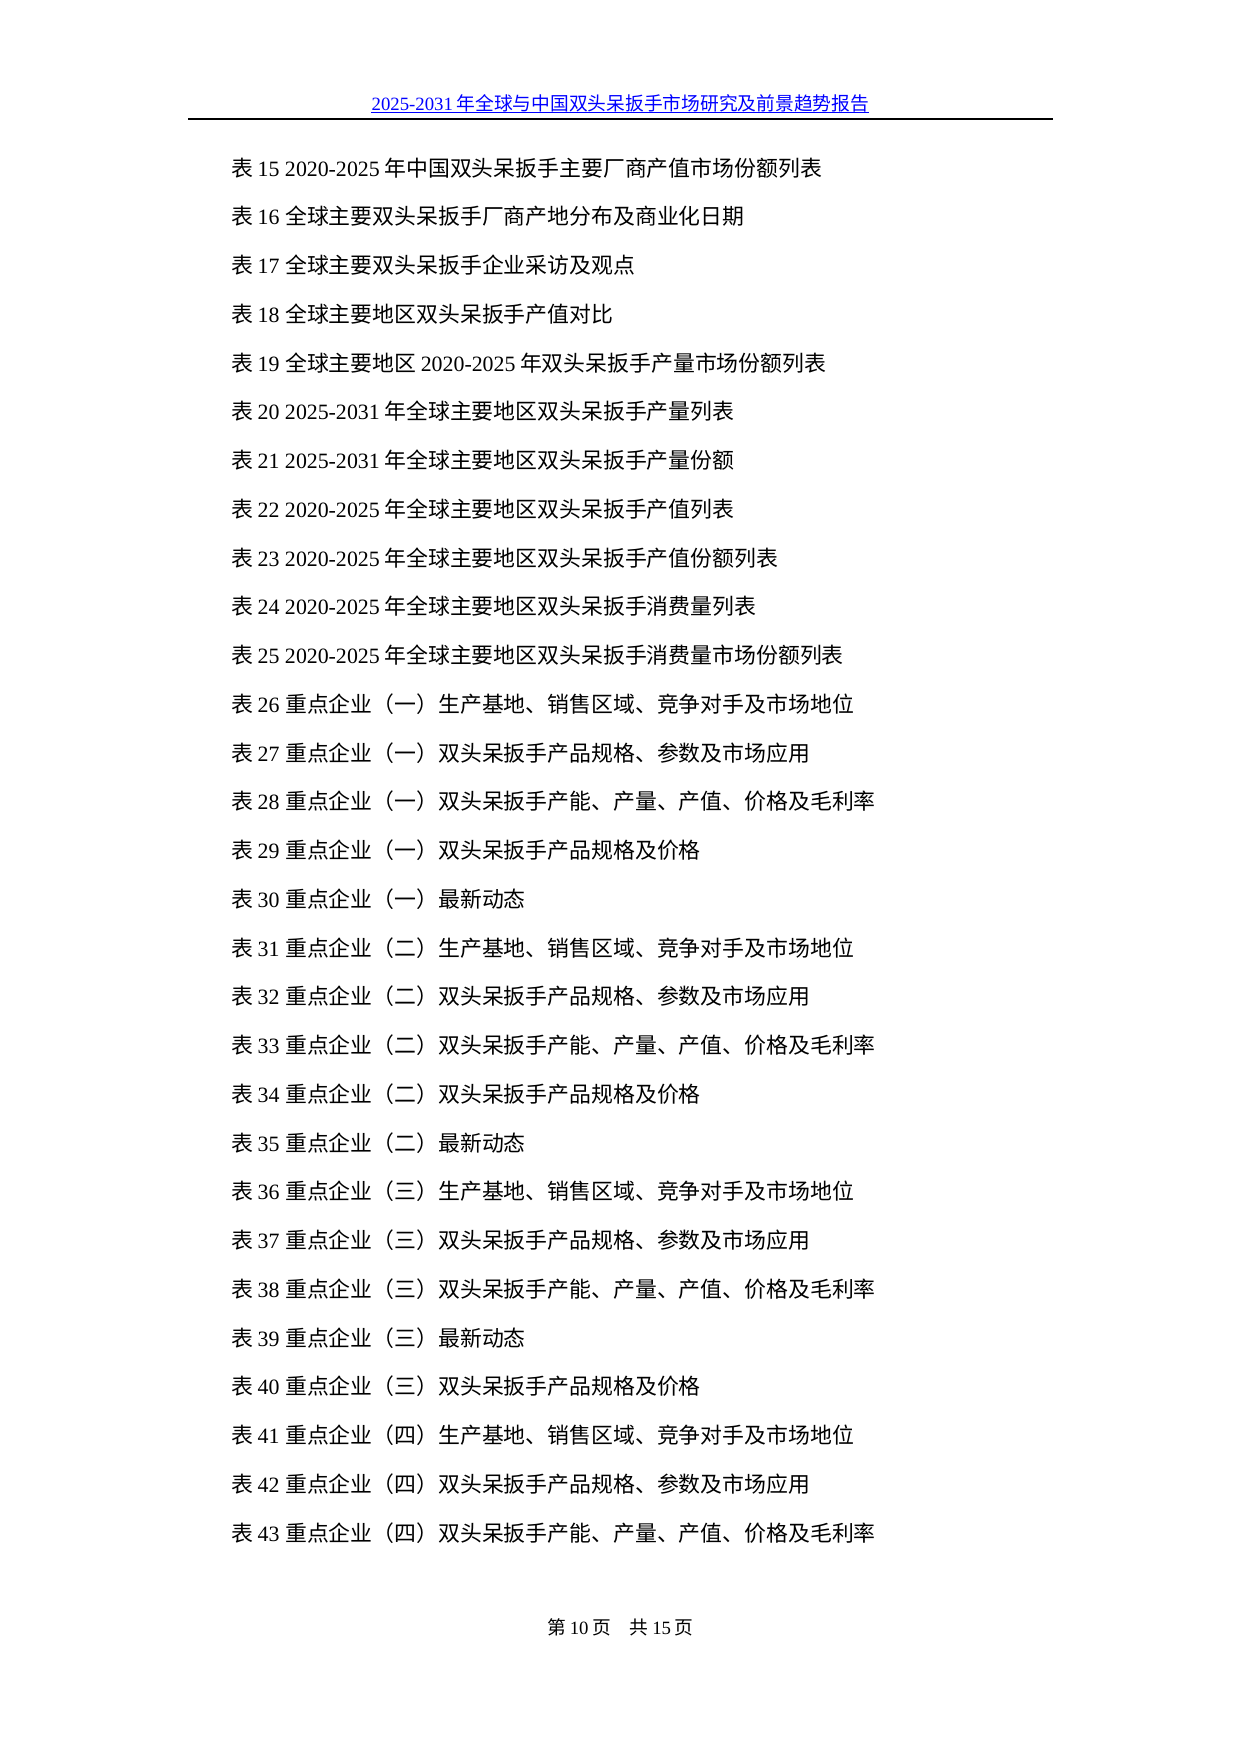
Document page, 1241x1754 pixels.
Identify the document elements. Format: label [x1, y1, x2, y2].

text [187, 150, 1053, 1548]
